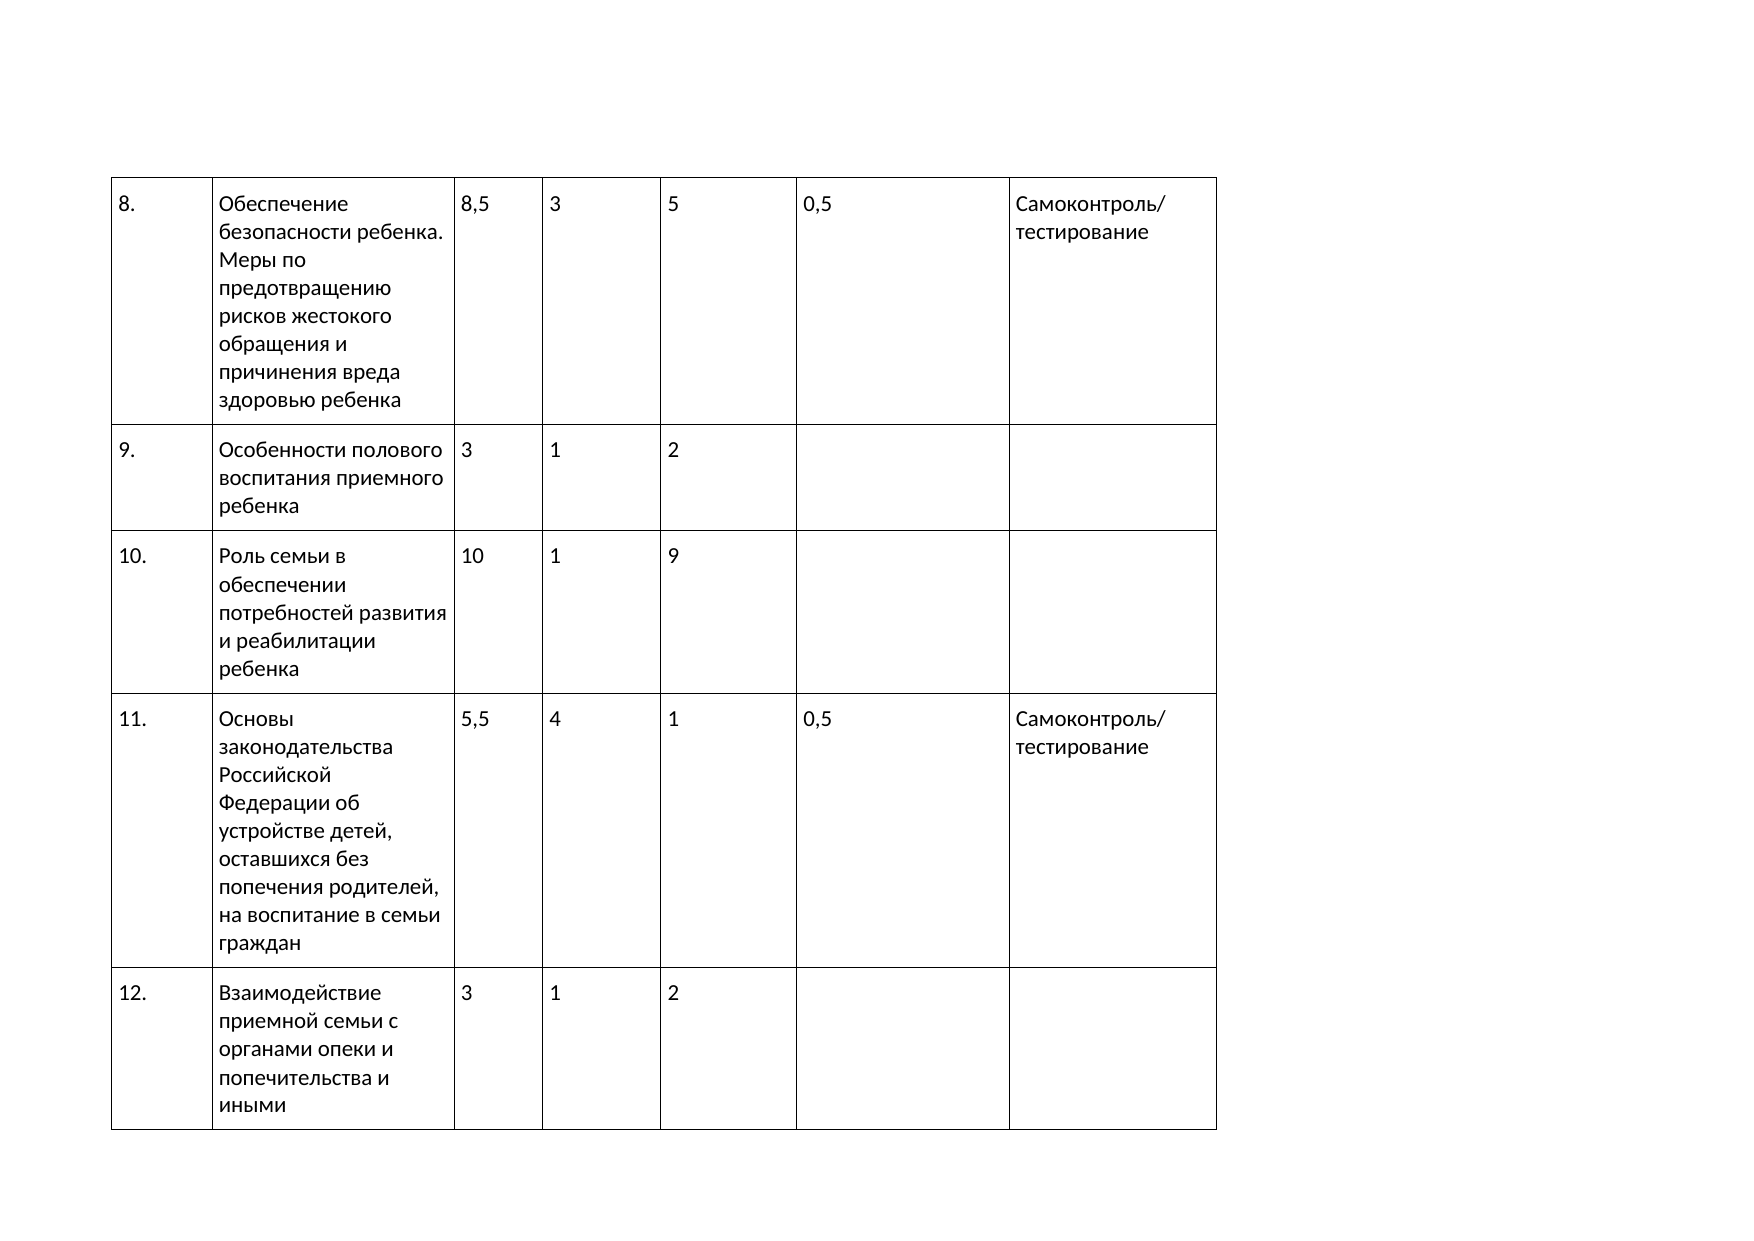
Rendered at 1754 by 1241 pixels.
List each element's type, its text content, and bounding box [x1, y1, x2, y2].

table_cell Особенности полового воспитания приемного ребенка [213, 425, 454, 530]
table_cell 2 [661, 968, 796, 1129]
table_cell Самоконтроль/тестирование [1010, 178, 1216, 424]
table_cell 3 [543, 178, 660, 424]
table_cell 3 [455, 968, 542, 1129]
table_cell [213, 968, 454, 1129]
table_cell 12. [112, 968, 212, 1129]
table_cell 5 [661, 178, 796, 424]
table_cell 8. [112, 178, 212, 424]
table_cell 8,5 [455, 178, 542, 424]
table_cell 9 [661, 531, 796, 692]
table_cell 9. [112, 425, 212, 530]
table_cell [797, 968, 1009, 1129]
table_cell 4 [543, 694, 660, 967]
table_cell 3 [455, 425, 542, 530]
table_cell [1010, 968, 1216, 1129]
table_cell Роль семьи в обеспечении потребностей развития и реабилитации ребенка [213, 531, 454, 692]
table_cell Основы законодательства Российской Федерации об устройстве детей, оставшихся без попечения родителей, на воспитание в семьи граждан [213, 694, 454, 967]
table_cell [1010, 531, 1216, 692]
table_cell 0,5 [797, 694, 1009, 967]
table_cell 1 [543, 425, 660, 530]
table_cell 1 [543, 531, 660, 692]
table_cell [797, 425, 1009, 530]
table_cell 1 [661, 694, 796, 967]
table_cell 0,5 [797, 178, 1009, 424]
table_cell [797, 531, 1009, 692]
table_cell 5,5 [455, 694, 542, 967]
table_cell [1010, 425, 1216, 530]
table_cell 10. [112, 531, 212, 692]
table_cell 2 [661, 425, 796, 530]
table_cell 1 [543, 968, 660, 1129]
table_cell Самоконтроль/тестирование [1010, 694, 1216, 967]
table_cell 10 [455, 531, 542, 692]
table_cell 11. [112, 694, 212, 967]
table_cell Обеспечение безопасности ребенка. Меры по предотвращению рисков жестокого обращения и причинения вреда здоровью ребенка [213, 178, 454, 424]
